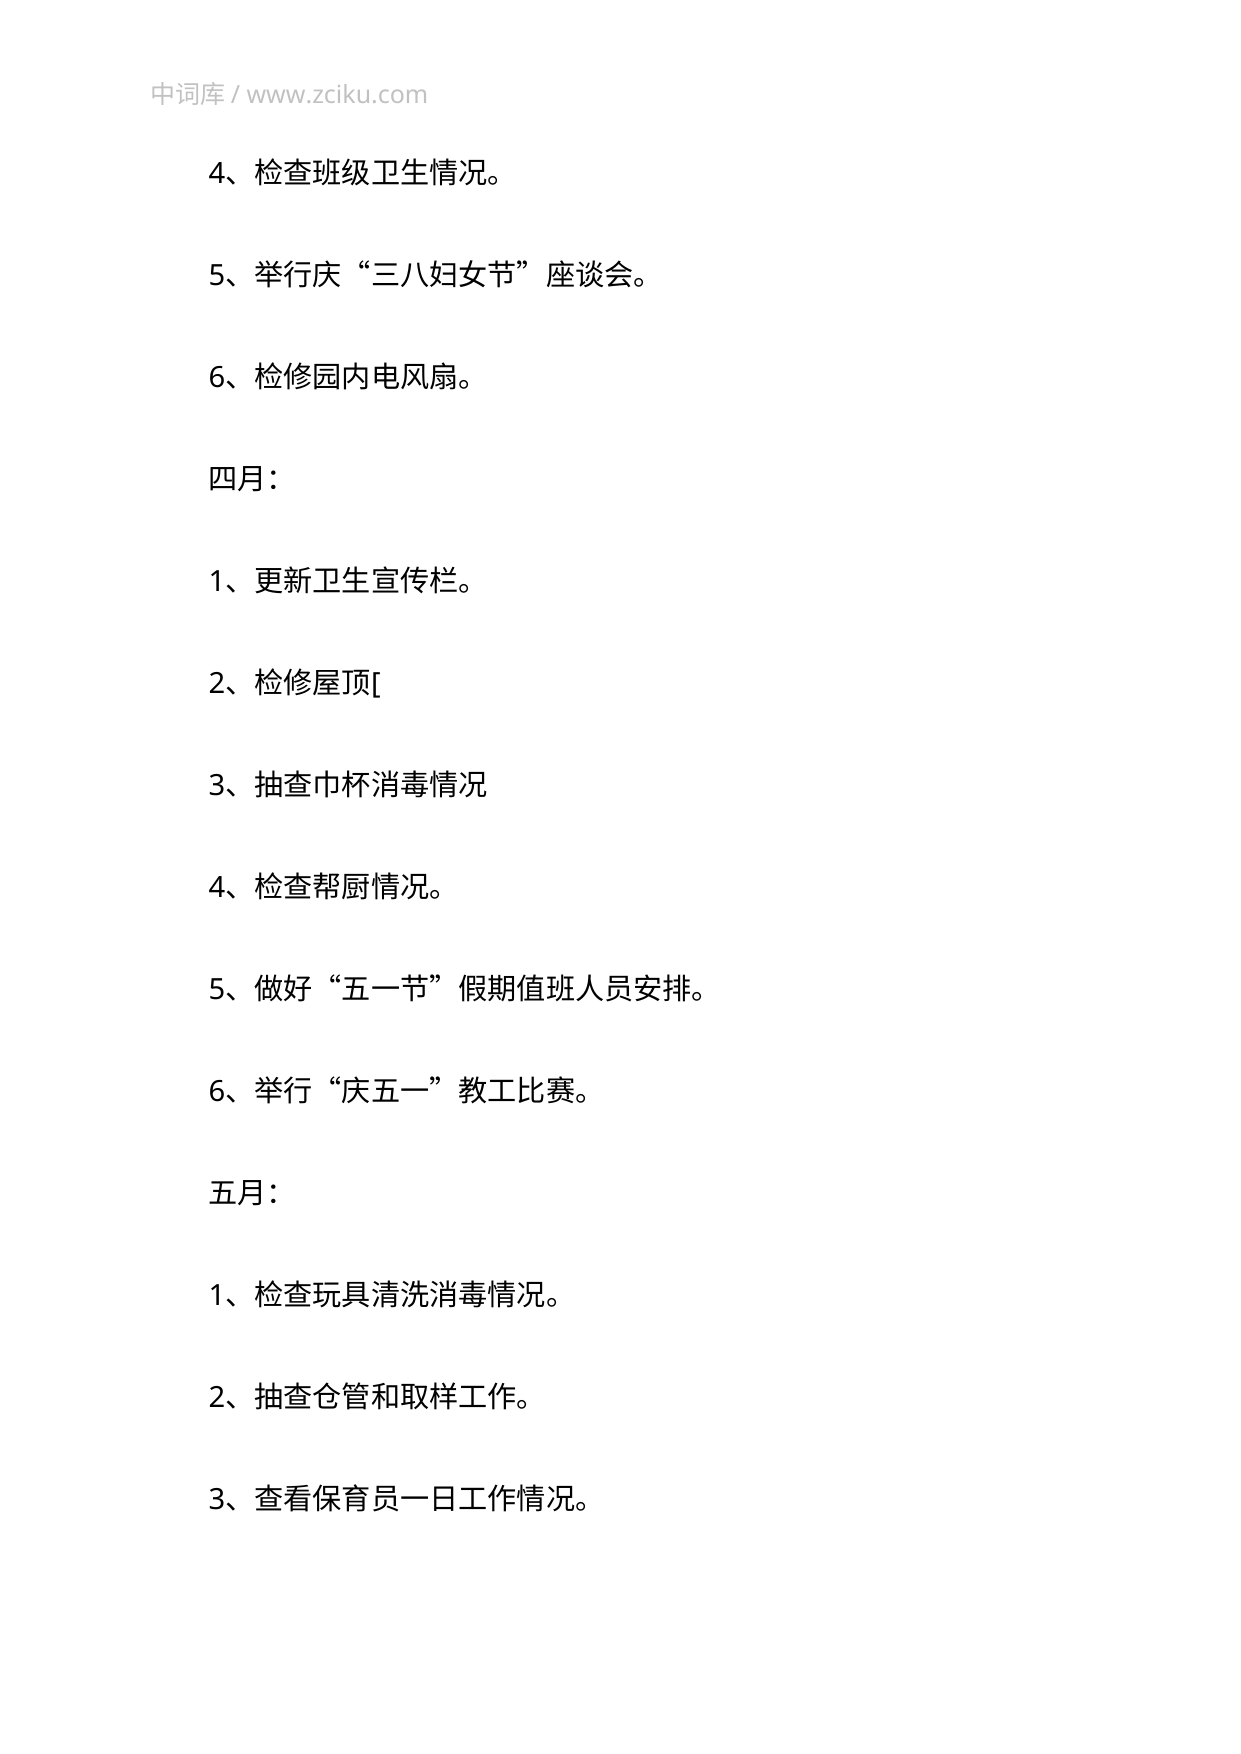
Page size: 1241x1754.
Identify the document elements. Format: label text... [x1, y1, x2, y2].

text 四月： [150, 456, 1090, 498]
text 6、检修园内电风扇。 [150, 354, 1090, 396]
text 5、做好“五一节”假期值班人员安排。 [150, 966, 1090, 1008]
text 5、举行庆“三八妇女节”座谈会。 [150, 252, 1090, 294]
text 4、检查帮厨情况。 [150, 864, 1090, 906]
text 五月： [150, 1169, 1090, 1212]
text 3、抽查巾杯消毒情况 [150, 762, 1090, 804]
text 3、查看保育员一日工作情况。 [150, 1475, 1090, 1518]
text 4、检查班级卫生情况。 [150, 150, 1090, 192]
text 6、举行“庆五一”教工比赛。 [150, 1068, 1090, 1110]
text 1、检查玩具清洗消毒情况。 [150, 1271, 1090, 1314]
text 2、检修屋顶[ [150, 660, 1090, 702]
text 2、抽查仓管和取样工作。 [150, 1373, 1090, 1416]
text 1、更新卫生宣传栏。 [150, 558, 1090, 600]
